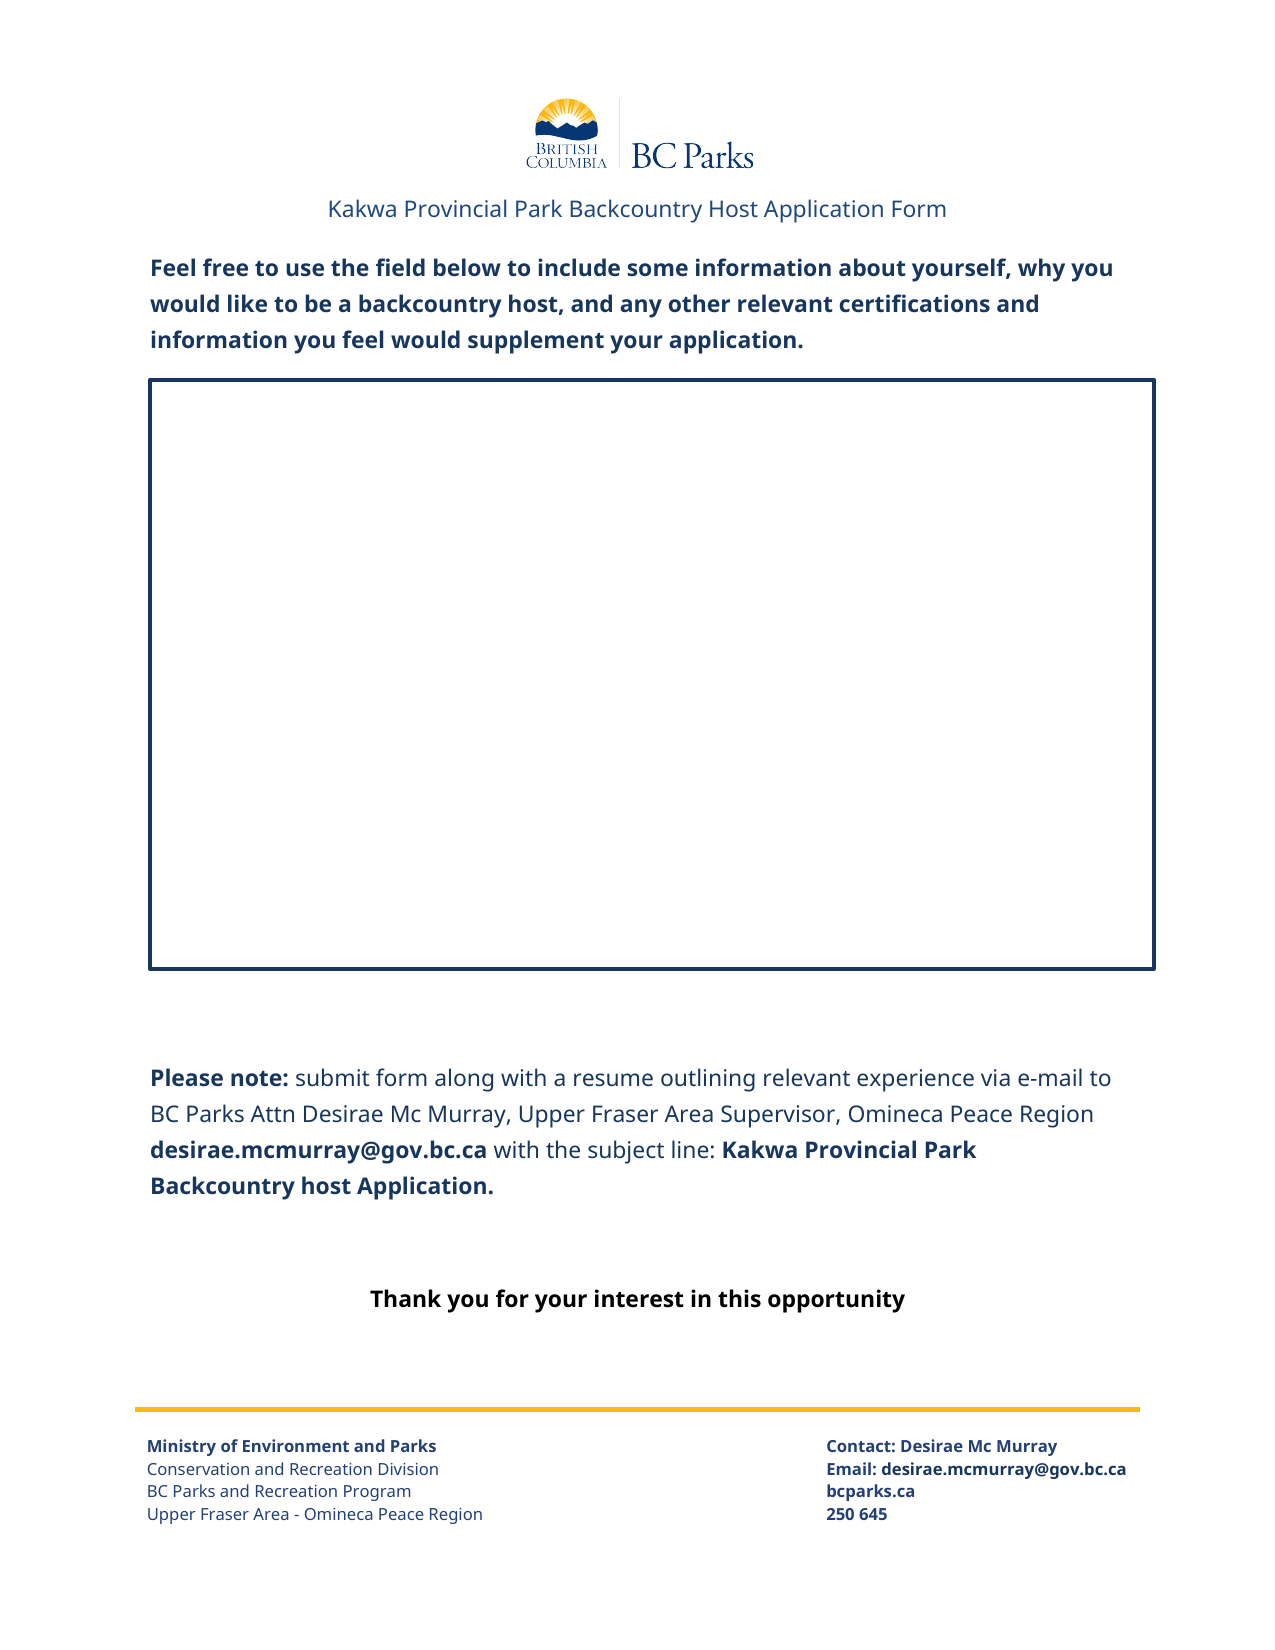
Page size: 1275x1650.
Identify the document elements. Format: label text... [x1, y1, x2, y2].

text Please note: submit form along with a resume outlining relevant experience via e-mail to BC Parks Attn Desirae Mc Murray, Upper Fraser Area Supervisor, Omineca Peace Region desirae.mcmurray@gov.bc.ca with the subject line: Kakwa Provincial Park Backcountry host Application. [150, 1062, 1125, 1201]
picture [501, 73, 774, 193]
text Feel free to use the field below to include some information about yourself, why you would like to be a backcountry host, and any other relevant certifications and information you feel would supplement your application. [150, 252, 1125, 355]
text Thank you for your interest in this opportunity [150, 1283, 1125, 1314]
